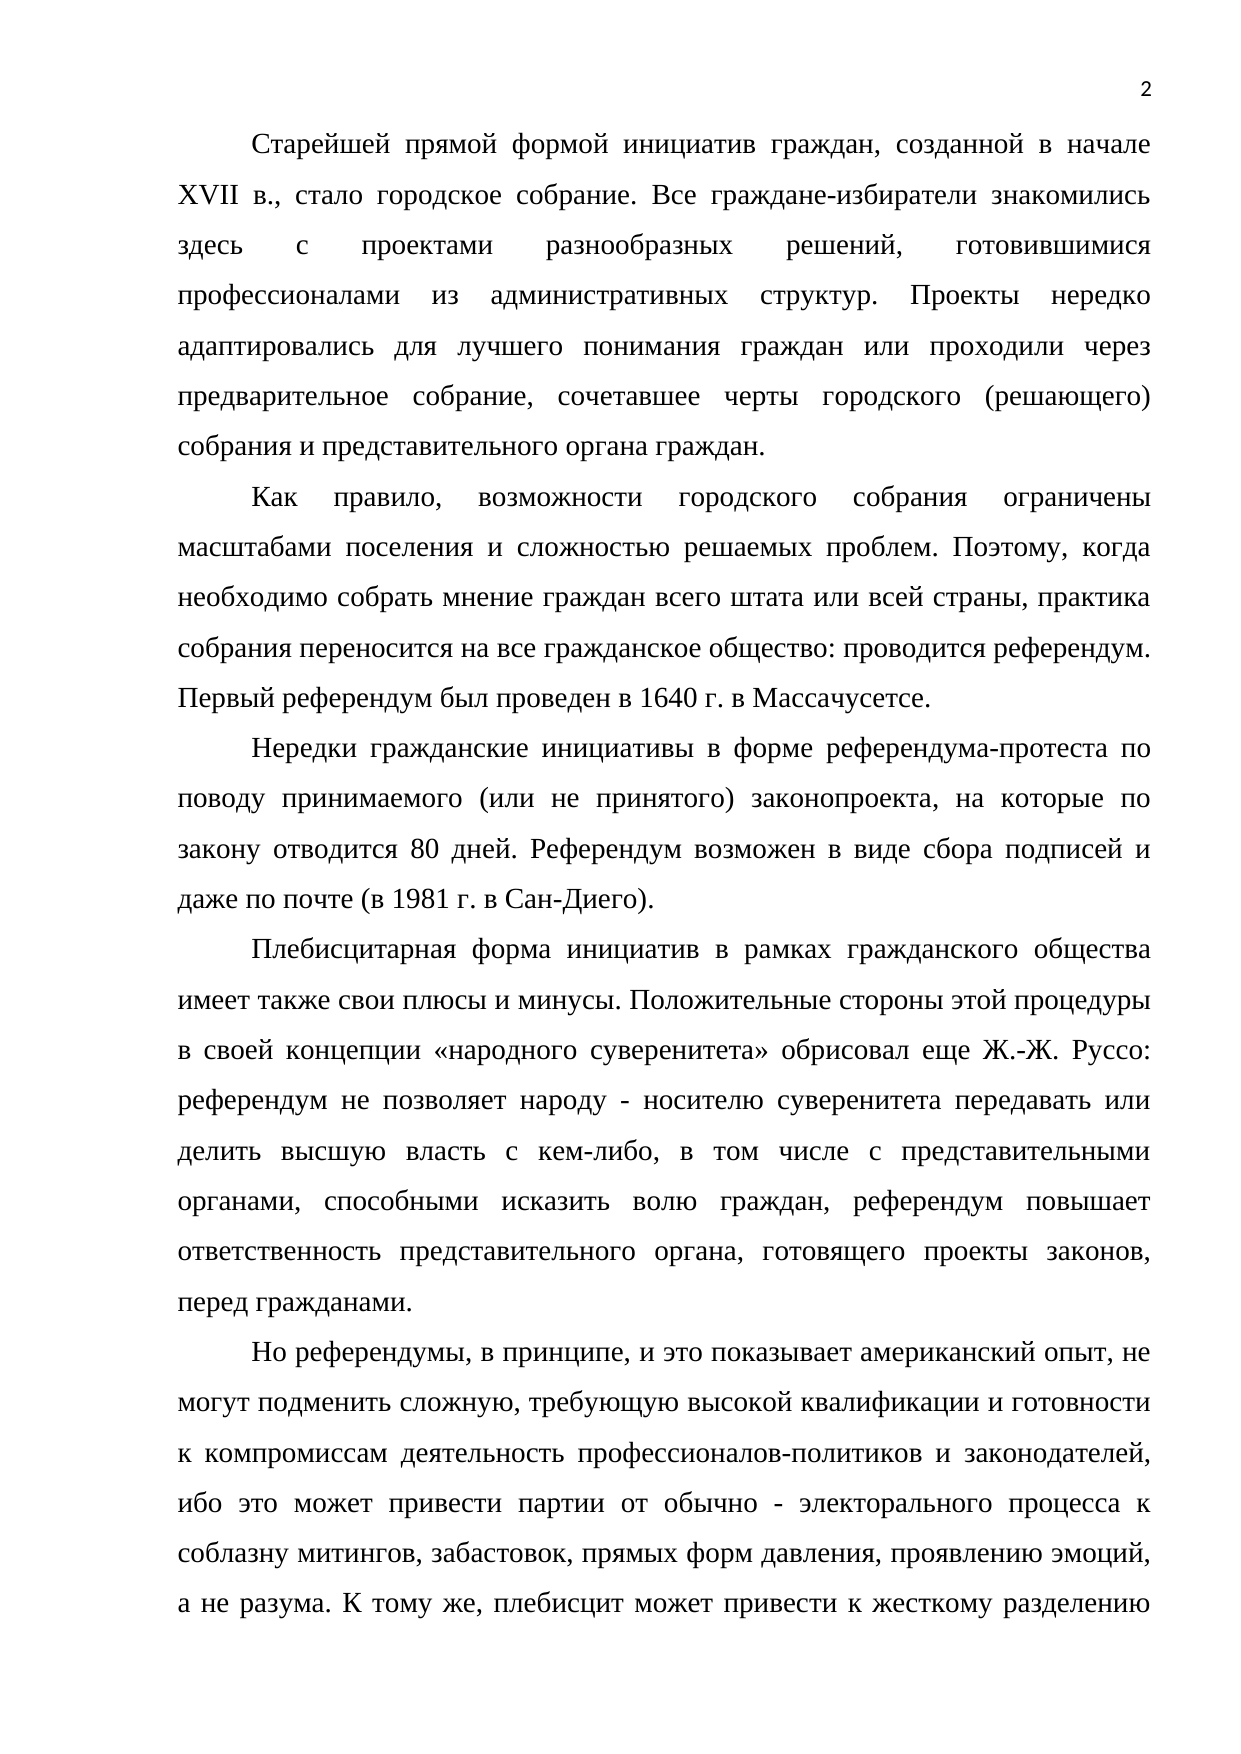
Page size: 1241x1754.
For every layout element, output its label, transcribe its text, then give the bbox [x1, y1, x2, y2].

text Плебисцитарная форма инициатив в рамках гражданского общества имеет также свои плюсы и минусы. Положительные стороны этой процедуры в своей концепции «народного суверенитета» обрисовал еще Ж.-Ж. Руссо: референдум не позволяет народу - носителю суверенитета передавать или делить высшую власть с кем-либо, в том числе с представительными органами, способными исказить волю граждан, референдум повышает ответственность представительного органа, готовящего проекты законов, перед гражданами. [177, 932, 1152, 1317]
text Старейшей прямой формой инициатив граждан, созданной в начале XVII в., стало городское собрание. Все граждане-избиратели знакомились здесь с проектами разнообразных решений, готовившимися профессионалами из административных структур. Проекты нередко адаптировались для лучшего понимания граждан или проходили через предварительное собрание, сочетавшее черты городского (решающего) собрания и представительного органа граждан. [177, 127, 1152, 462]
text Нередки гражданские инициативы в форме референдума-протеста по поводу принимаемого (или не принятого) законопроекта, на которые по закону отводится 80 дней. Референдум возможен в виде сбора подписей и даже по почте (в 1981 г. в Сан-Диего). [177, 730, 1152, 915]
text Как правило, возможности городского собрания ограничены масштабами поселения и сложностью решаемых проблем. Поэтому, когда необходимо собрать мнение граждан всего штата или всей страны, практика собрания переносится на все гражданское общество: проводится референдум. Первый референдум был проведен в 1640 г. в Массачусетсе. [177, 479, 1152, 713]
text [177, 1334, 1152, 1619]
